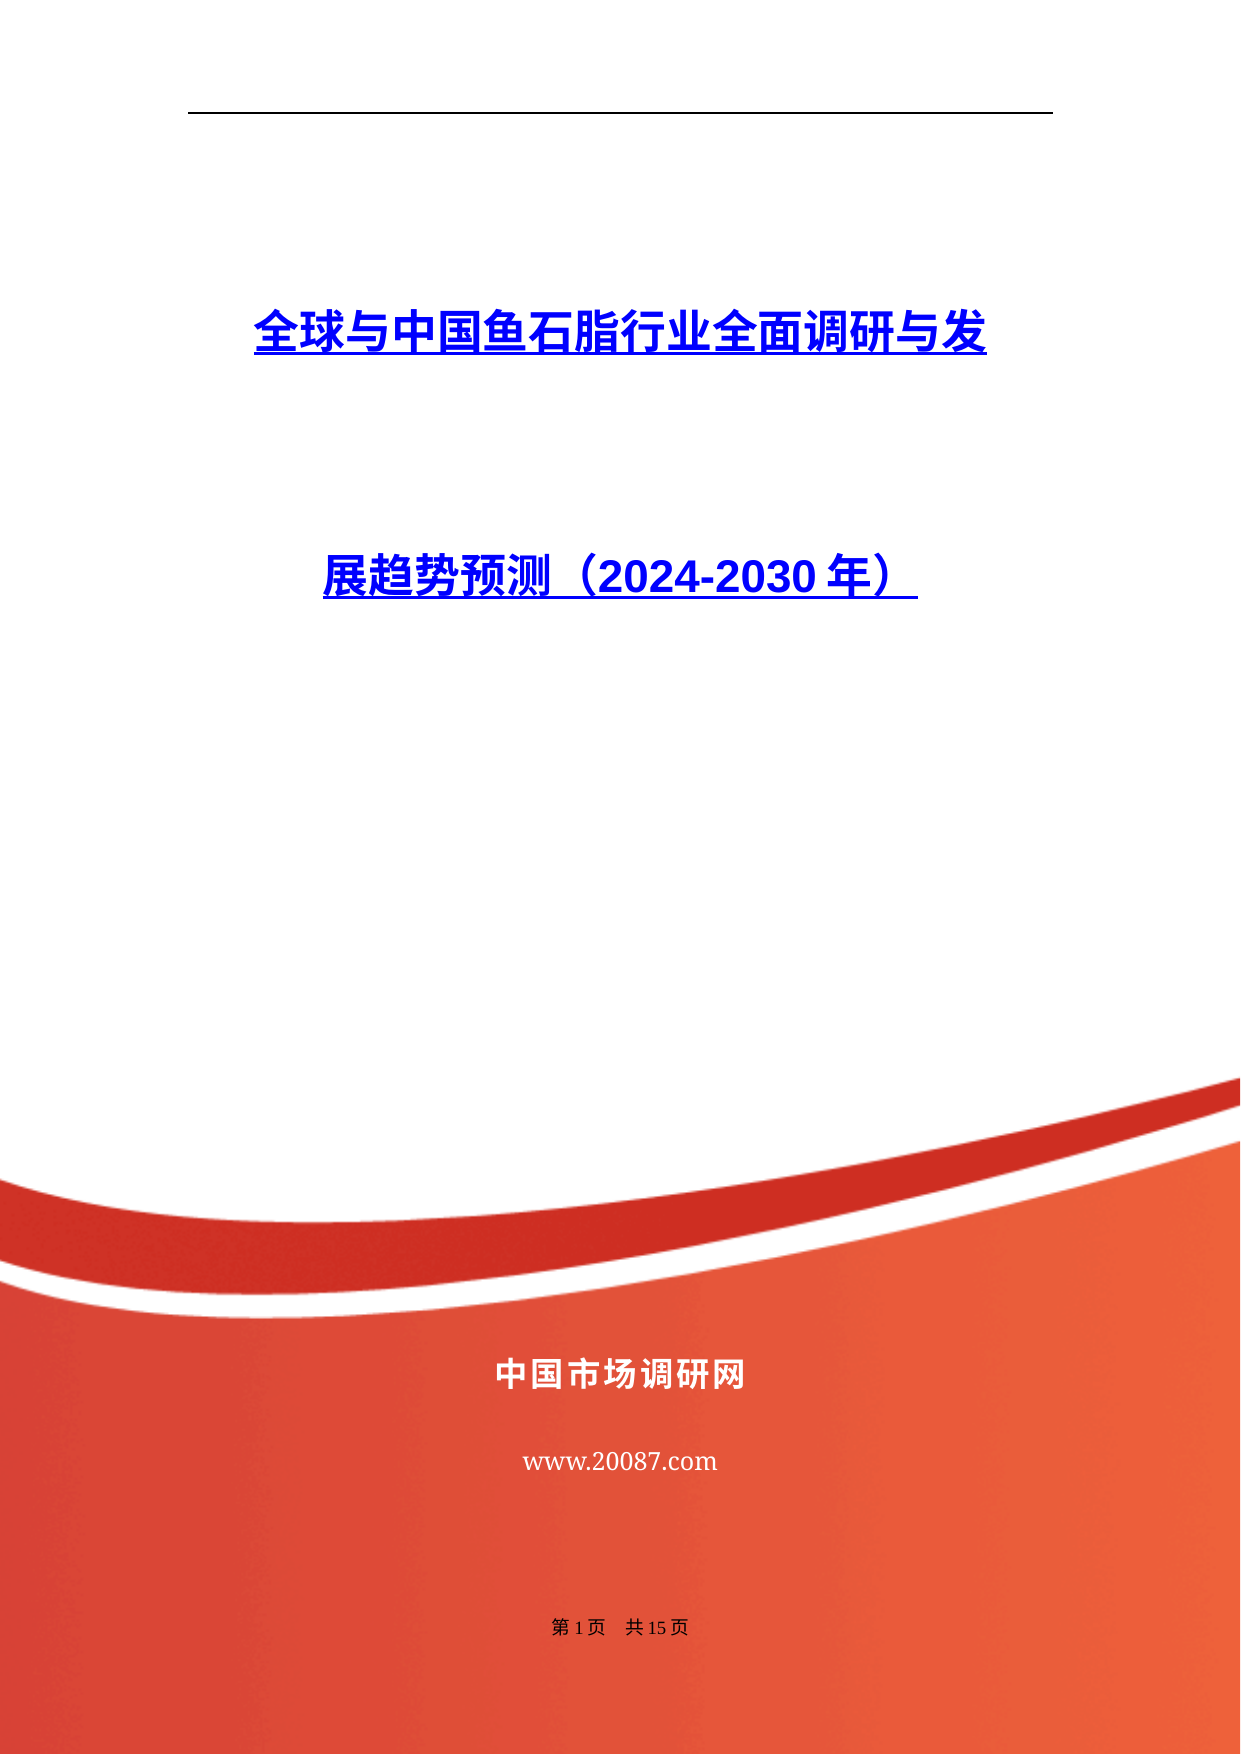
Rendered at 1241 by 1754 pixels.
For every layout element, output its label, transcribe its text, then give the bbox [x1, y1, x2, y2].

text www.20087.com [187, 1428, 1053, 1493]
subtitle 中国市场调研网 [187, 1339, 1053, 1404]
table_header 全球与中国鱼石脂行业全面调研与发展趋势预测（2024-2030年） [188, 207, 1053, 773]
picture [0, 1006, 1241, 1754]
